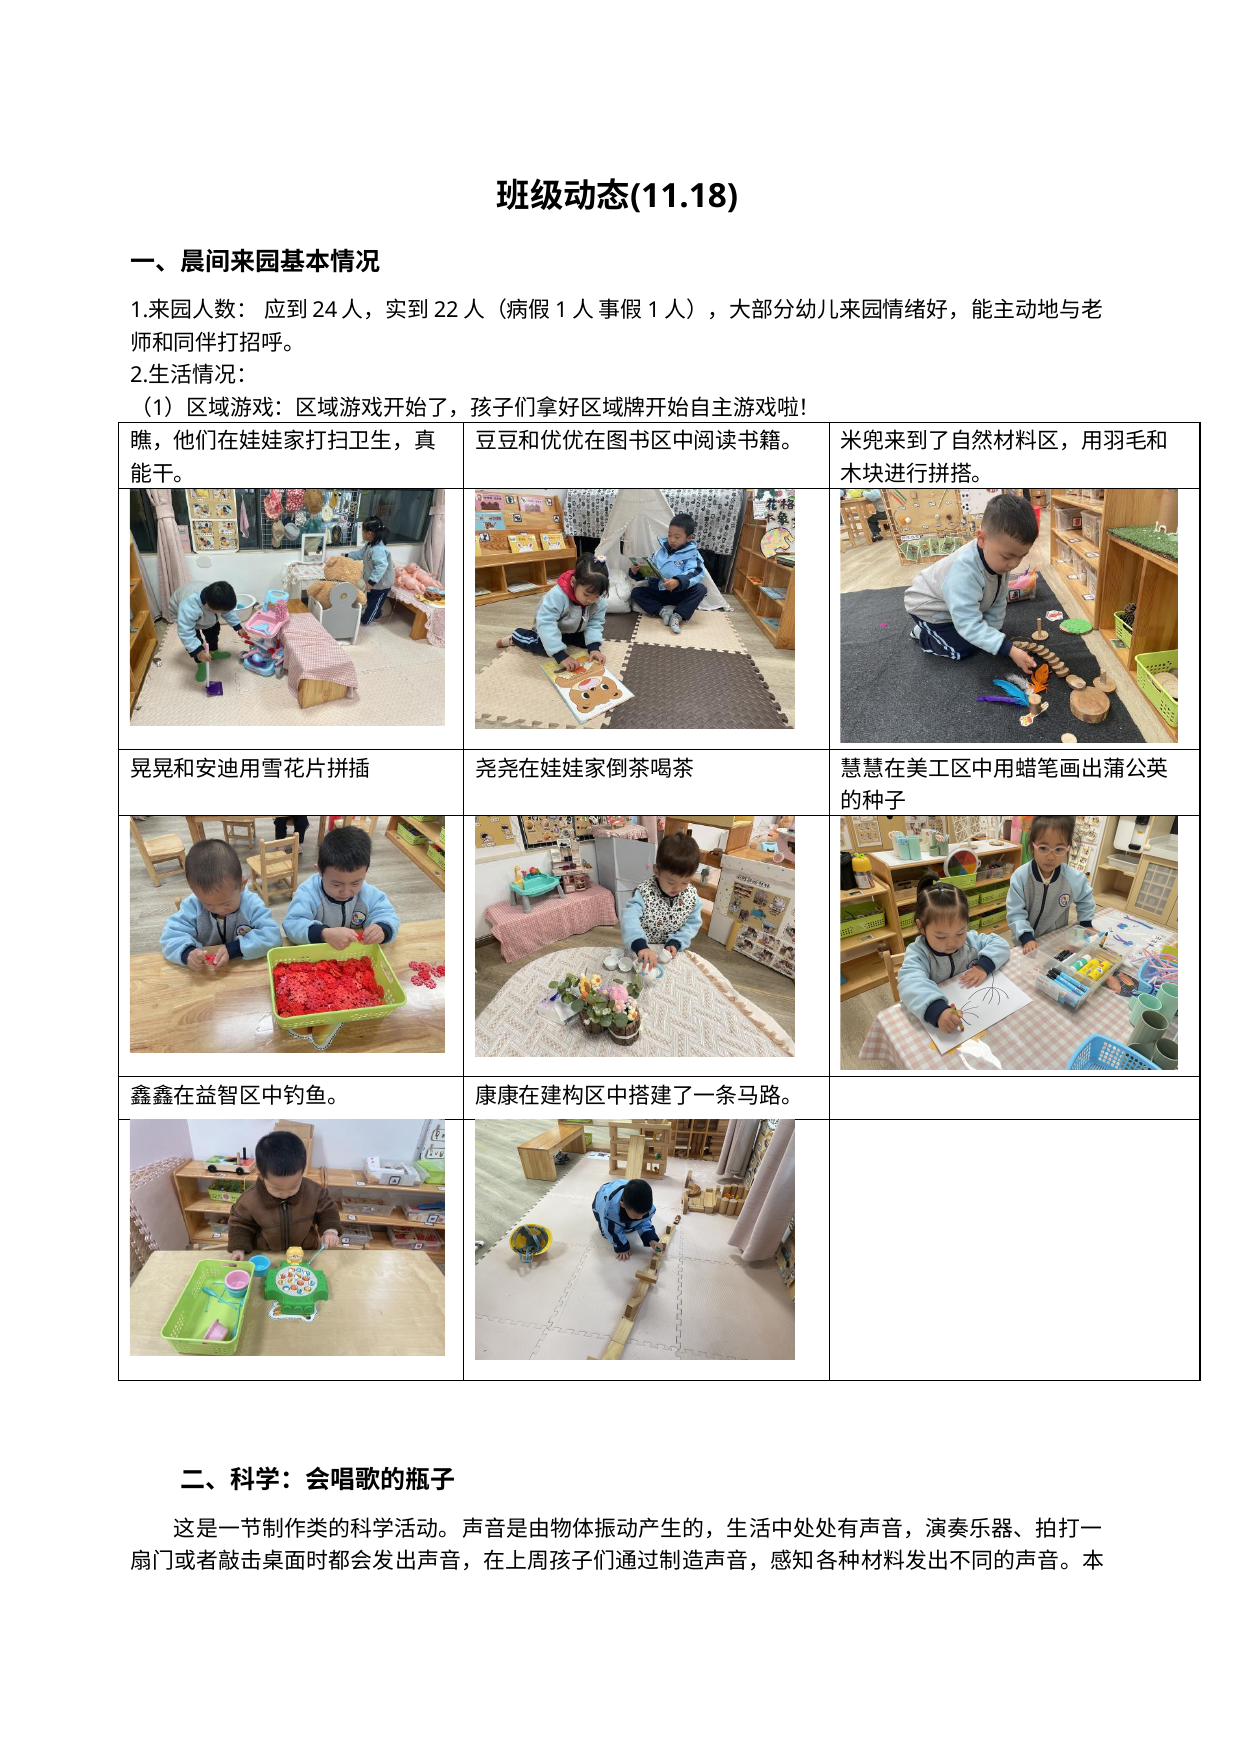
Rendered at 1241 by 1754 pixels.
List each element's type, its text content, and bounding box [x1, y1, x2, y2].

picture [475, 489, 795, 729]
picture [840, 816, 1178, 1070]
table_cell [119, 816, 463, 1076]
table_cell [464, 816, 829, 1076]
table_cell [119, 489, 463, 749]
table_cell [119, 1120, 463, 1379]
table_cell 康康在建构区中搭建了一条马路。 [464, 1077, 829, 1118]
table_cell [830, 489, 1199, 749]
picture [840, 489, 1178, 743]
table_header 米兜来到了自然材料区，用羽毛和木块进行拼搭。 [830, 423, 1199, 488]
table_cell [830, 816, 1199, 1076]
text 一、晨间来园基本情况 [130, 227, 1104, 292]
table_cell 尧尧在娃娃家倒茶喝茶 [464, 750, 829, 815]
table_cell 晃晃和安迪用雪花片拼插 [119, 750, 463, 815]
text 2.生活情况： [130, 357, 1104, 389]
picture [475, 816, 795, 1057]
table_cell 慧慧在美工区中用蜡笔画出蒲公英的种子 [830, 750, 1199, 815]
picture [475, 1119, 795, 1360]
list 二、科学：会唱歌的瓶子 [130, 1446, 1104, 1511]
text 班级动态(11.18) [130, 162, 1104, 227]
list （1）区域游戏：区域游戏开始了，孩子们拿好区域牌开始自主游戏啦！ [130, 389, 1104, 422]
table_cell [464, 489, 829, 749]
picture [129, 816, 445, 1053]
table_cell [830, 1120, 1199, 1379]
table_header 豆豆和优优在图书区中阅读书籍。 [464, 423, 829, 488]
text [130, 1511, 1104, 1576]
picture [129, 1119, 445, 1356]
table_cell [464, 1120, 829, 1379]
picture [129, 489, 445, 726]
text 1.来园人数： 应到24人，实到22人（病假1人 事假1人），大部分幼儿来园情绪好，能主动地与老师和同伴打招呼。 [130, 292, 1104, 357]
table_cell [830, 1077, 1199, 1118]
table_header 瞧，他们在娃娃家打扫卫生，真能干。 [119, 423, 463, 488]
table_cell 鑫鑫在益智区中钓鱼。 [119, 1077, 463, 1118]
